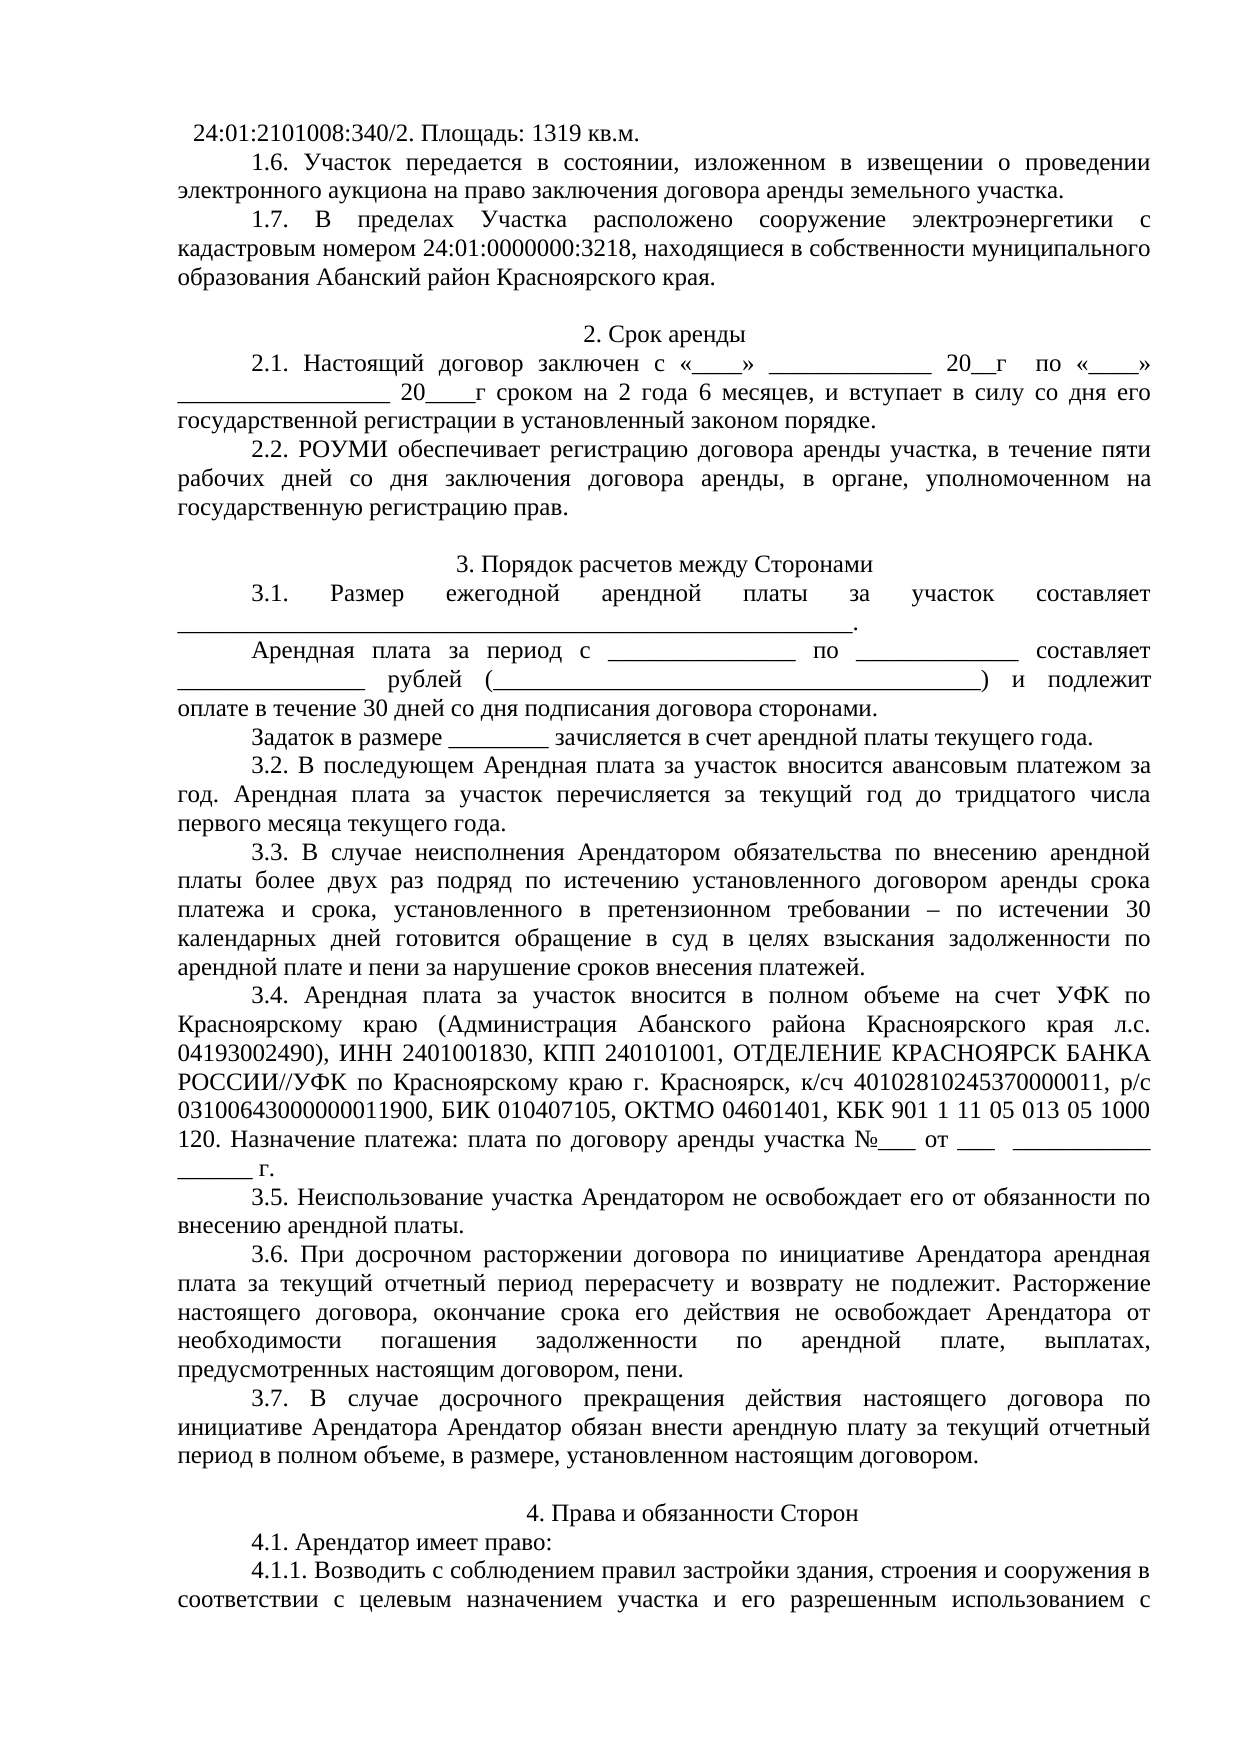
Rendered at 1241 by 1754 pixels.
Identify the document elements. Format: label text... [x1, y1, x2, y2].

text Арендная плата за период с _______________ по _____________ составляет _______________ рублей (_______________________________________) и подлежит оплате в течение 30 дней со дня подписания договора сторонами. [177, 636, 1152, 722]
text 3.5. Неиспользование участка Арендатором не освобождает его от обязанности по внесению арендной платы. [177, 1182, 1152, 1239]
text 2.1. Настоящий договор заключен с «____» _____________ 20__г по «____» _________________ 20____г сроком на 2 года 6 месяцев, и вступает в силу со дня его государственной регистрации в установленный законом порядке. [177, 348, 1152, 434]
text 4.1. Арендатор имеет право: [177, 1527, 1152, 1556]
text 2.2. РОУМИ обеспечивает регистрацию договора аренды участка, в течение пяти рабочих дней со дня заключения договора аренды, в органе, уполномоченном на государственную регистрацию прав. [177, 434, 1152, 521]
text 3.4. Арендная плата за участок вносится в полном объеме на счет УФК по Красноярскому краю (Администрация Абанского района Красноярского края л.с. 04193002490), ИНН 2401001830, КПП 240101001, ОТДЕЛЕНИЕ КРАСНОЯРСК БАНКА РОССИИ//УФК по Красноярскому краю г. Красноярск, к/сч 40102810245370000011, р/с 03100643000000011900, БИК 010407105, ОКТМО 04601401, КБК 901 1 11 05 013 05 1000 120. Назначение платежа: плата по договору аренды участка №___ от ___ ___________ ______ г. [177, 981, 1152, 1182]
text 4. Права и обязанности Сторон [177, 1498, 1152, 1527]
text Задаток в размере ________ зачисляется в счет арендной платы текущего года. [177, 722, 1152, 751]
text 2. Срок аренды [177, 319, 1152, 348]
text 3.6. При досрочном расторжении договора по инициативе Арендатора арендная плата за текущий отчетный период перерасчету и возврату не подлежит. Расторжение настоящего договора, окончание срока его действия не освобождает Арендатора от необходимости погашения задолженности по арендной плате, выплатах, предусмотренных настоящим договором, пени. [177, 1239, 1152, 1383]
text 3.3. В случае неисполнения Арендатором обязательства по внесению арендной платы более двух раз подряд по истечению установленного договором аренды срока платежа и срока, установленного в претензионном требовании – по истечении 30 календарных дней готовится обращение в суд в целях взыскания задолженности по арендной плате и пени за нарушение сроков внесения платежей. [177, 837, 1152, 981]
text 3.2. В последующем Арендная плата за участок вносится авансовым платежом за год. Арендная плата за участок перечисляется за текущий год до тридцатого числа первого месяца текущего года. [177, 751, 1152, 837]
text 3. Порядок расчетов между Сторонами [177, 549, 1152, 578]
text 3.1. Размер ежегодной арендной платы за участок составляет ______________________________________________________. [177, 578, 1152, 636]
text 1.6. Участок передается в состоянии, изложенном в извещении о проведении электронного аукциона на право заключения договора аренды земельного участка. [177, 147, 1152, 204]
text 1.7. В пределах Участка расположено сооружение электроэнергетики с кадастровым номером 24:01:0000000:3218, находящиеся в собственности муниципального образования Абанский район Красноярского края. [177, 204, 1152, 291]
text 3.7. В случае досрочного прекращения действия настоящего договора по инициативе Арендатора Арендатор обязан внести арендную плату за текущий отчетный период в полном объеме, в размере, установленном настоящим договором. [177, 1383, 1152, 1469]
